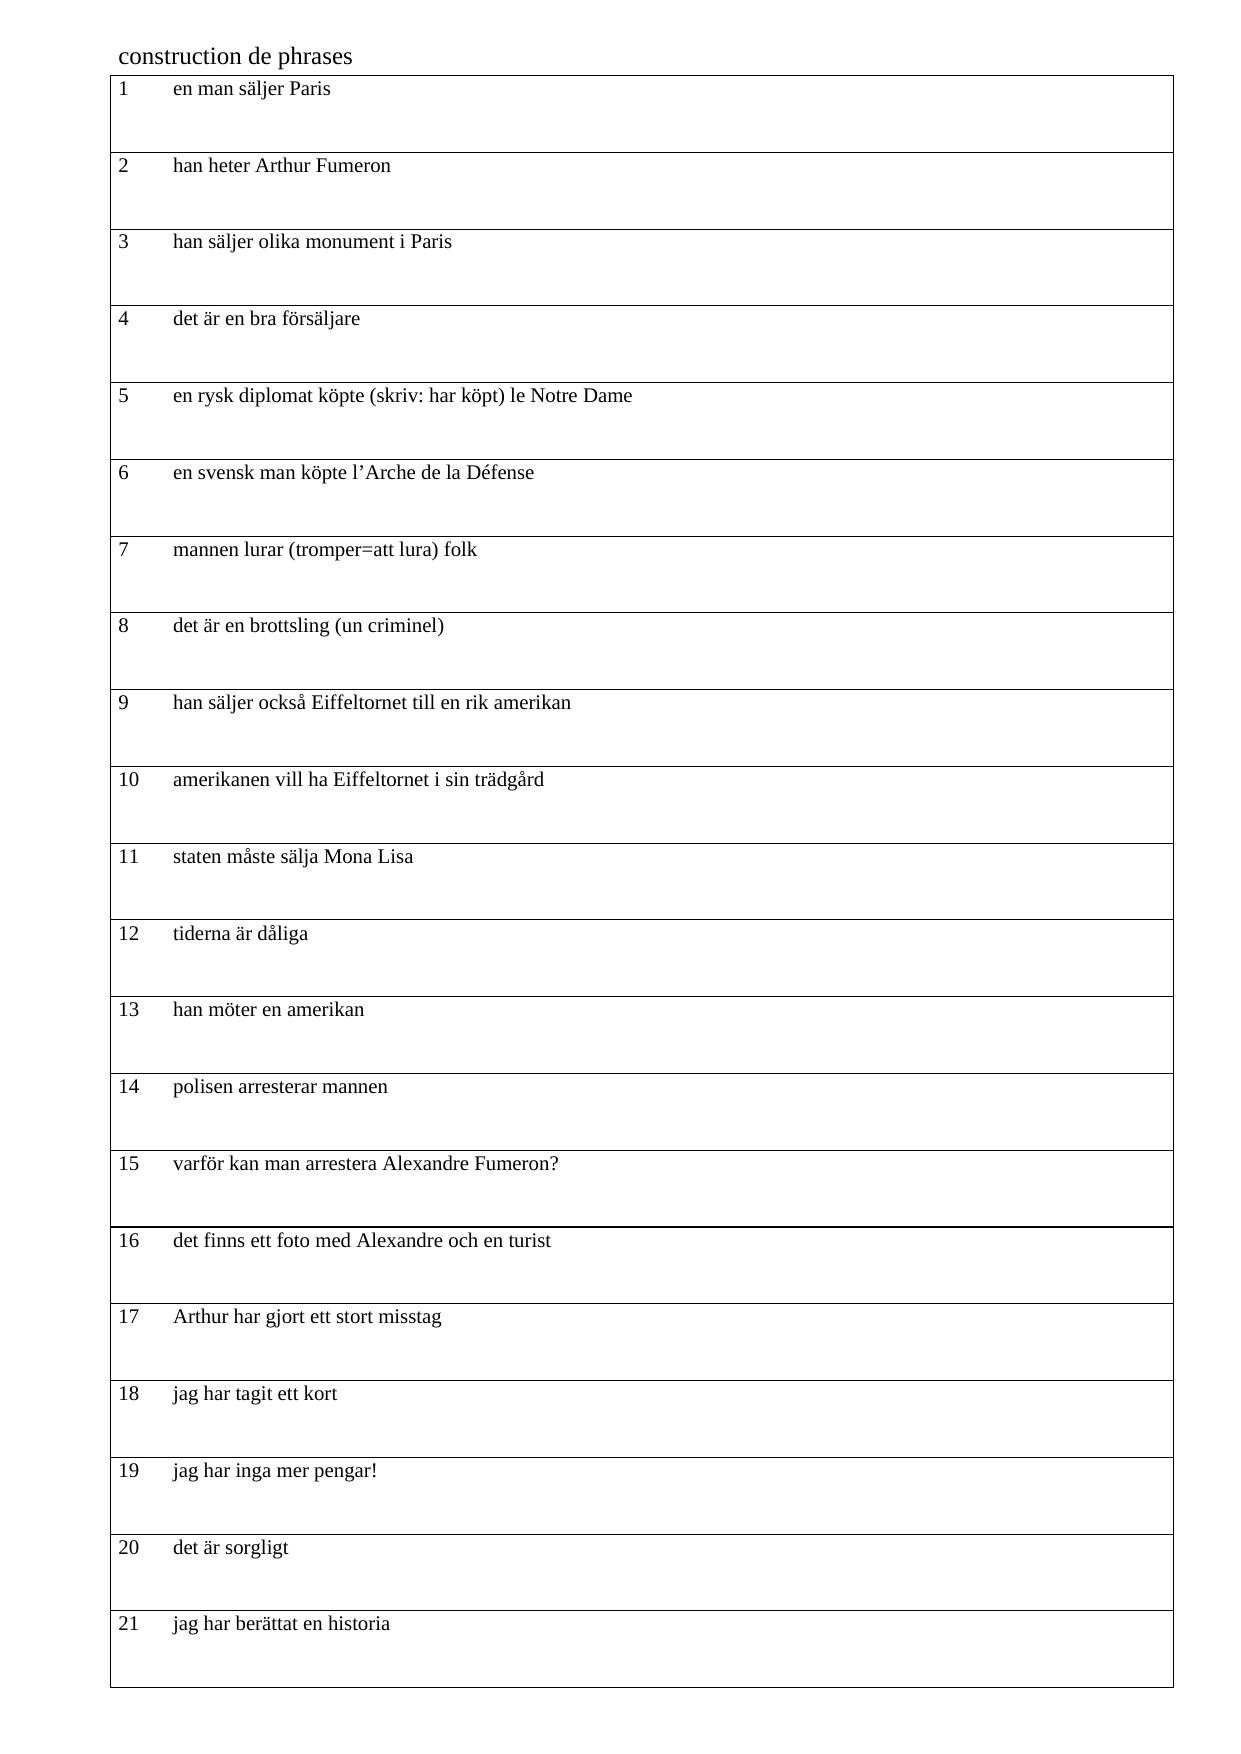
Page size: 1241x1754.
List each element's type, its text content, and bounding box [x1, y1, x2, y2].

table_cell [111, 153, 166, 228]
table_cell jag har berättat en historia [166, 1611, 1173, 1687]
table_cell polisen arresterar mannen [166, 1074, 1173, 1150]
table_cell [111, 537, 166, 612]
table_cell [111, 306, 166, 382]
table_cell varför kan man arrestera Alexandre Fumeron? [166, 1151, 1173, 1226]
table_cell jag har inga mer pengar! [166, 1458, 1173, 1533]
table_cell [111, 1074, 166, 1150]
table_cell tiderna är dåliga [166, 920, 1173, 996]
table_cell en svensk man köpte l’Arche de la Défense [166, 460, 1173, 536]
table_cell [111, 690, 166, 766]
table_cell [111, 1535, 166, 1610]
table_cell han heter Arthur Fumeron [166, 153, 1173, 228]
table_cell [111, 1228, 166, 1303]
table_cell det är sorgligt [166, 1535, 1173, 1610]
table_cell [111, 920, 166, 996]
table_cell [111, 1304, 166, 1380]
table_cell [111, 997, 166, 1073]
table_cell [111, 1381, 166, 1457]
table_cell [111, 1458, 166, 1533]
table_cell det är en bra försäljare [166, 306, 1173, 382]
table_cell Arthur har gjort ett stort misstag [166, 1304, 1173, 1380]
table_cell [111, 1151, 166, 1226]
table_cell [111, 844, 166, 919]
table_cell [111, 613, 166, 689]
table_cell [111, 460, 166, 536]
table_cell staten måste sälja Mona Lisa [166, 844, 1173, 919]
table_cell han säljer också Eiffeltornet till en rik amerikan [166, 690, 1173, 766]
table_cell [111, 1611, 166, 1687]
text construction de phrases [118, 41, 1181, 70]
table_cell han möter en amerikan [166, 997, 1173, 1073]
table_cell amerikanen vill ha Eiffeltornet i sin trädgård [166, 767, 1173, 843]
table_cell [111, 383, 166, 459]
table_cell [111, 230, 166, 305]
table_cell det finns ett foto med Alexandre och en turist [166, 1228, 1173, 1303]
table_header en man säljer Paris [166, 76, 1173, 152]
table_cell en rysk diplomat köpte (skriv: har köpt) le Notre Dame [166, 383, 1173, 459]
table_cell mannen lurar (tromper=att lura) folk [166, 537, 1173, 612]
table_cell han säljer olika monument i Paris [166, 230, 1173, 305]
table_cell det är en brottsling (un criminel) [166, 613, 1173, 689]
table_cell [111, 767, 166, 843]
table_cell jag har tagit ett kort [166, 1381, 1173, 1457]
table_header [111, 76, 166, 152]
